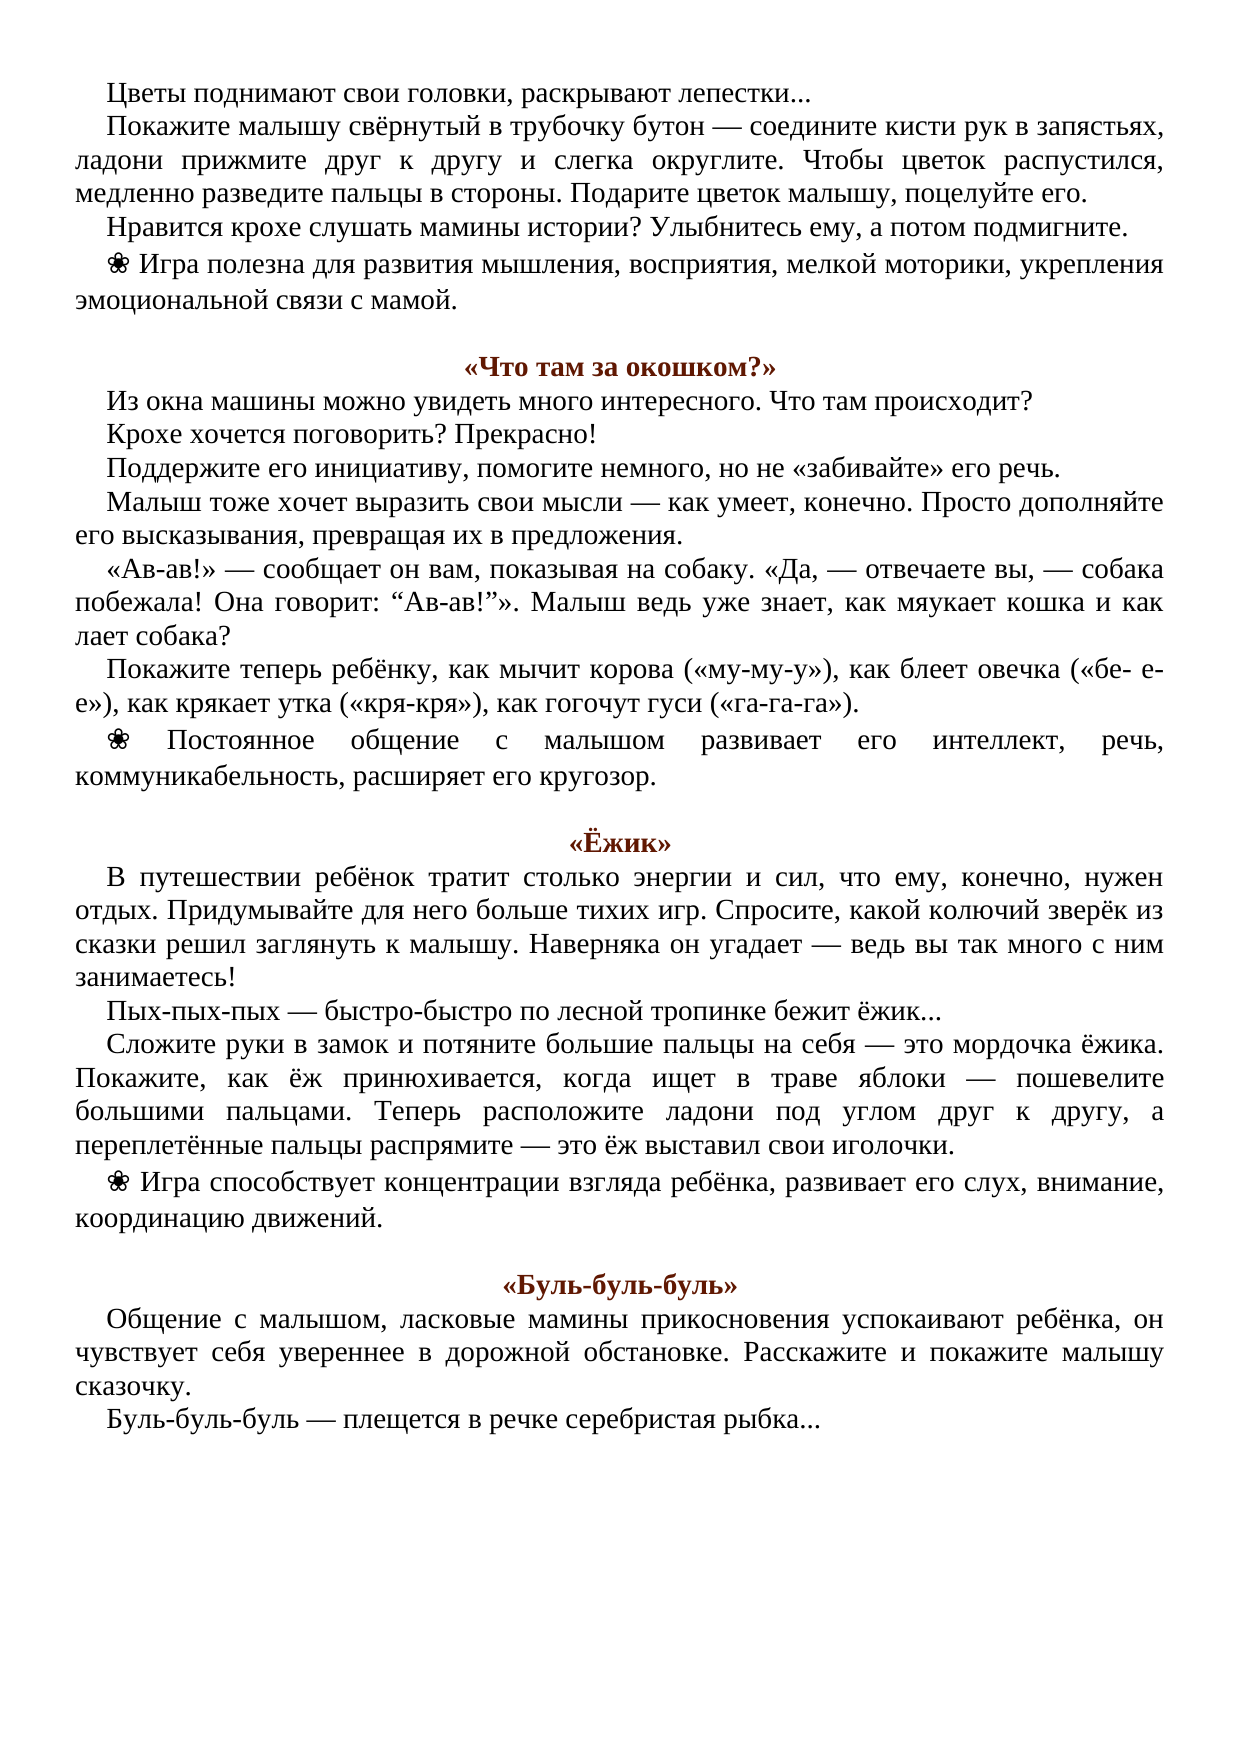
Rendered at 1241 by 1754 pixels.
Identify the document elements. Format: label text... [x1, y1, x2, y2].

text Буль-буль-буль — плещется в речке серебристая рыбка... [75, 1402, 1165, 1435]
text Сложите руки в замок и потяните большие пальцы на себя — это мордочка ёжика. Покажите, как ёж принюхивается, когда ищет в траве яблоки — пошевелите большими пальцами. Теперь расположите ладони под углом друг к другу, а переплетённые пальцы распрямите — это ёж выставил свои иголочки. [75, 1026, 1165, 1161]
text Покажите теперь ребёнку, как мычит корова («му-му-у»), как блеет овечка («бе- е-е»), как крякает утка («кря-кря»), как гогочут гуси («га-га-га»). [75, 651, 1165, 718]
text ❀ Постоянное общение с малышом развивает его интеллект, речь, коммуникабельность, расширяет его кругозор. [75, 718, 1165, 792]
text «Ав-ав!» — сообщает он вам, показывая на собаку. «Да, — отвечаете вы, — собака побежала! Она говорит: “Ав-ав!”». Малыш ведь уже знает, как мяукает кошка и как лает собака? [75, 551, 1165, 651]
text Цветы поднимают свои головки, раскрывают лепестки... [75, 75, 1165, 108]
text В путешествии ребёнок тратит столько энергии и сил, что ему, конечно, нужен отдых. Придумывайте для него больше тихих игр. Спросите, какой колючий зверёк из сказки решил заглянуть к малышу. Наверняка он угадает — ведь вы так много с ним занимаетесь! [75, 859, 1165, 993]
text Поддержите его инициативу, помогите немного, но не «забивайте» его речь. [75, 450, 1165, 484]
text ❀ Игра способствует концентрации взгляда ребёнка, развивает его слух, внимание, координацию движений. [75, 1161, 1165, 1234]
text Из окна машины можно увидеть много интересного. Что там происходит? [75, 383, 1165, 417]
text «Что там за окошком?» [75, 349, 1165, 383]
text Нравится крохе слушать мамины истории? Улыбнитесь ему, а потом подмигните. [75, 209, 1165, 243]
text «Буль-буль-буль» [75, 1267, 1165, 1301]
text Крохе хочется поговорить? Прекрасно! [75, 417, 1165, 450]
text ❀ Игра полезна для развития мышления, восприятия, мелкой моторики, укрепления эмоциональной связи с мамой. [75, 243, 1165, 316]
text Малыш тоже хочет выразить свои мысли — как умеет, конечно. Просто дополняйте его высказывания, превращая их в предложения. [75, 484, 1165, 551]
text Пых-пых-пых — быстро-быстро по лесной тропинке бежит ёжик... [75, 993, 1165, 1026]
text Общение с малышом, ласковые мамины прикосновения успокаивают ребёнка, он чувствует себя увереннее в дорожной обстановке. Расскажите и покажите малышу сказочку. [75, 1301, 1165, 1402]
text «Ёжик» [75, 825, 1165, 859]
text Покажите малышу свёрнутый в трубочку бутон — соедините кисти рук в запястьях, ладони прижмите друг к другу и слегка округлите. Чтобы цветок распустился, медленно разведите пальцы в стороны. Подарите цветок малышу, поцелуйте его. [75, 108, 1165, 209]
